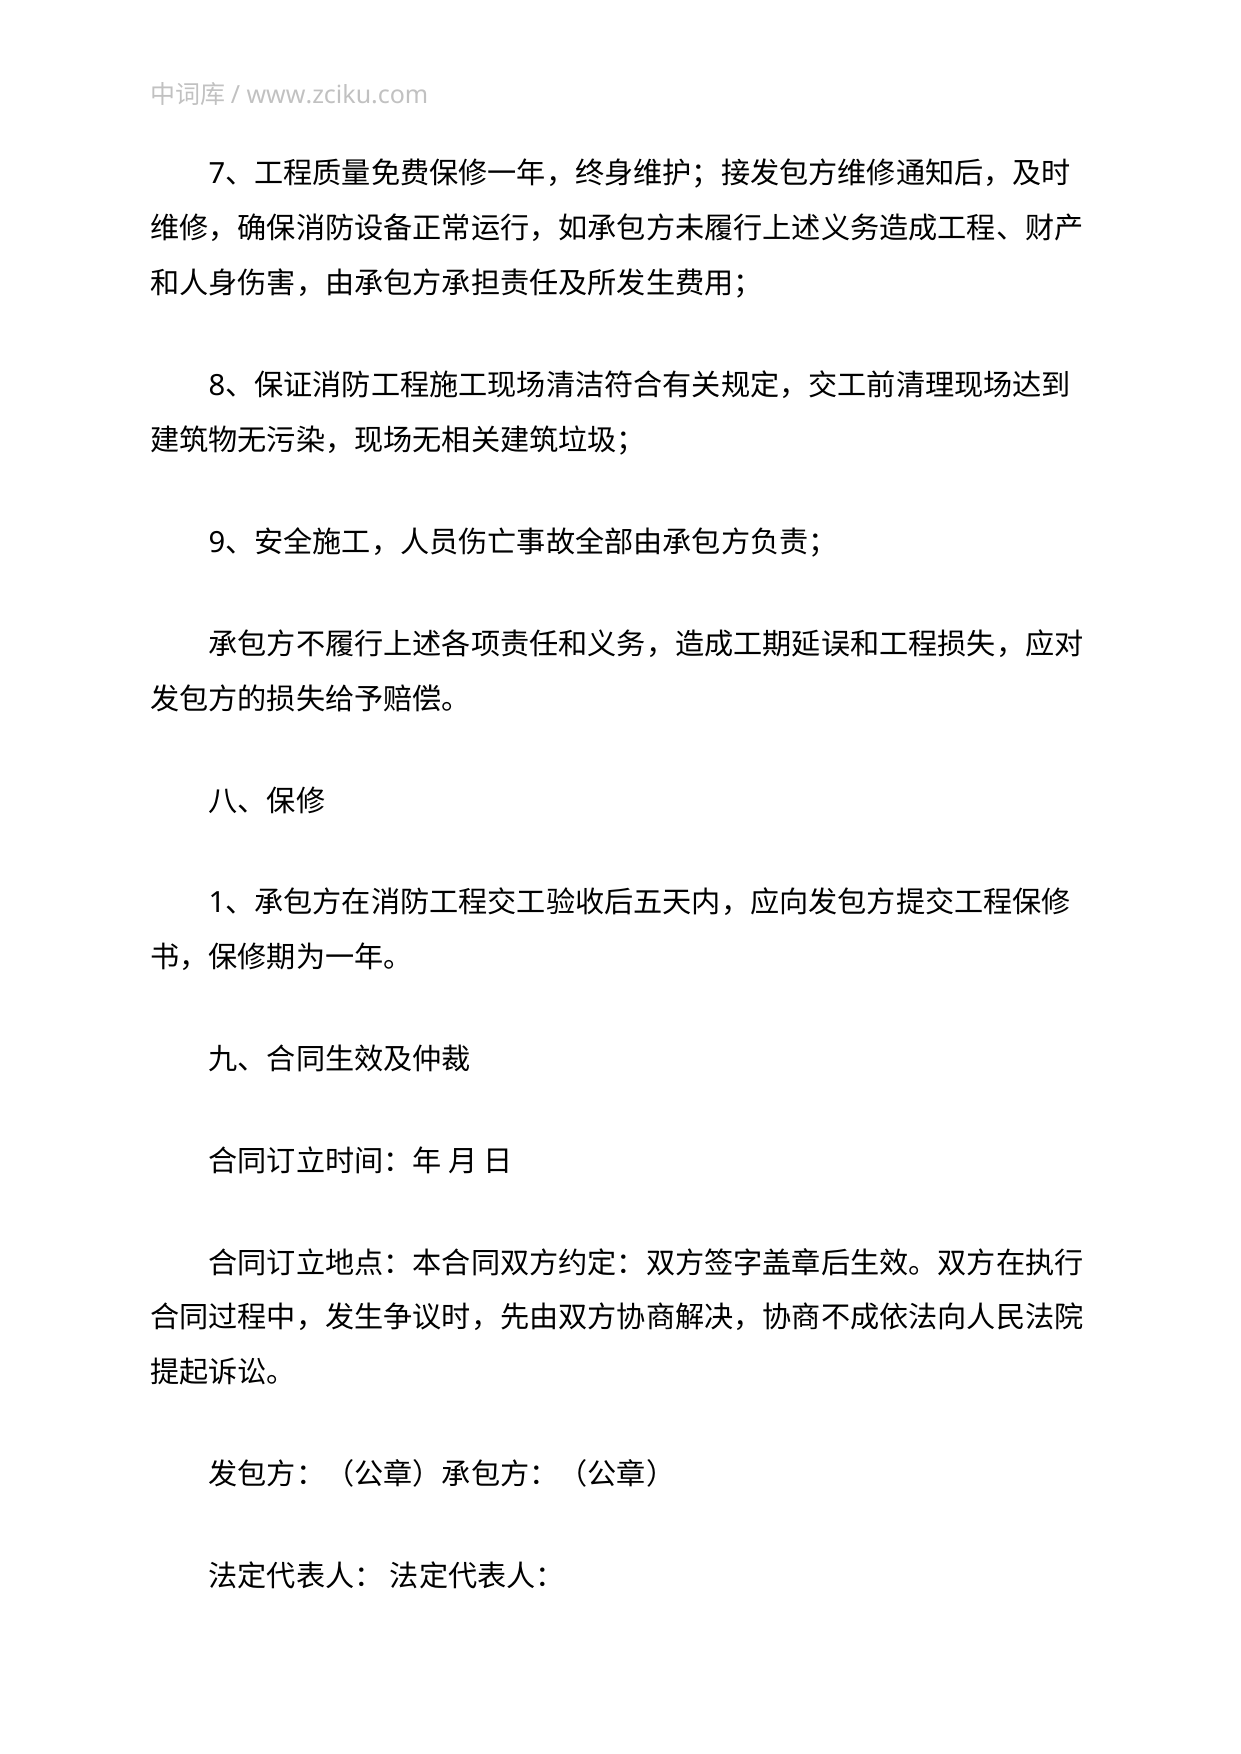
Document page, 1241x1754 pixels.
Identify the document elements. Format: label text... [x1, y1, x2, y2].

text 1、承包方在消防工程交工验收后五天内，应向发包方提交工程保修书，保修期为一年。 [150, 879, 1090, 976]
text 八、保修 [150, 777, 1090, 819]
text 承包方不履行上述各项责任和义务，造成工期延误和工程损失，应对发包方的损失给予赔偿。 [150, 620, 1090, 718]
text 法定代表人： 法定代表人： [150, 1552, 1090, 1595]
text 合同订立地点：本合同双方约定：双方签字盖章后生效。双方在执行合同过程中，发生争议时，先由双方协商解决，协商不成依法向人民法院提起诉讼。 [150, 1239, 1090, 1391]
text 8、保证消防工程施工现场清洁符合有关规定，交工前清理现场达到建筑物无污染，现场无相关建筑垃圾； [150, 362, 1090, 459]
text 合同订立时间：年 月 日 [150, 1137, 1090, 1180]
text 发包方：（公章）承包方：（公章） [150, 1451, 1090, 1493]
text 九、合同生效及仲裁 [150, 1036, 1090, 1078]
text 7、工程质量免费保修一年，终身维护；接发包方维修通知后，及时维修，确保消防设备正常运行，如承包方未履行上述义务造成工程、财产和人身伤害，由承包方承担责任及所发生费用； [150, 150, 1090, 302]
text 9、安全施工，人员伤亡事故全部由承包方负责； [150, 518, 1090, 561]
